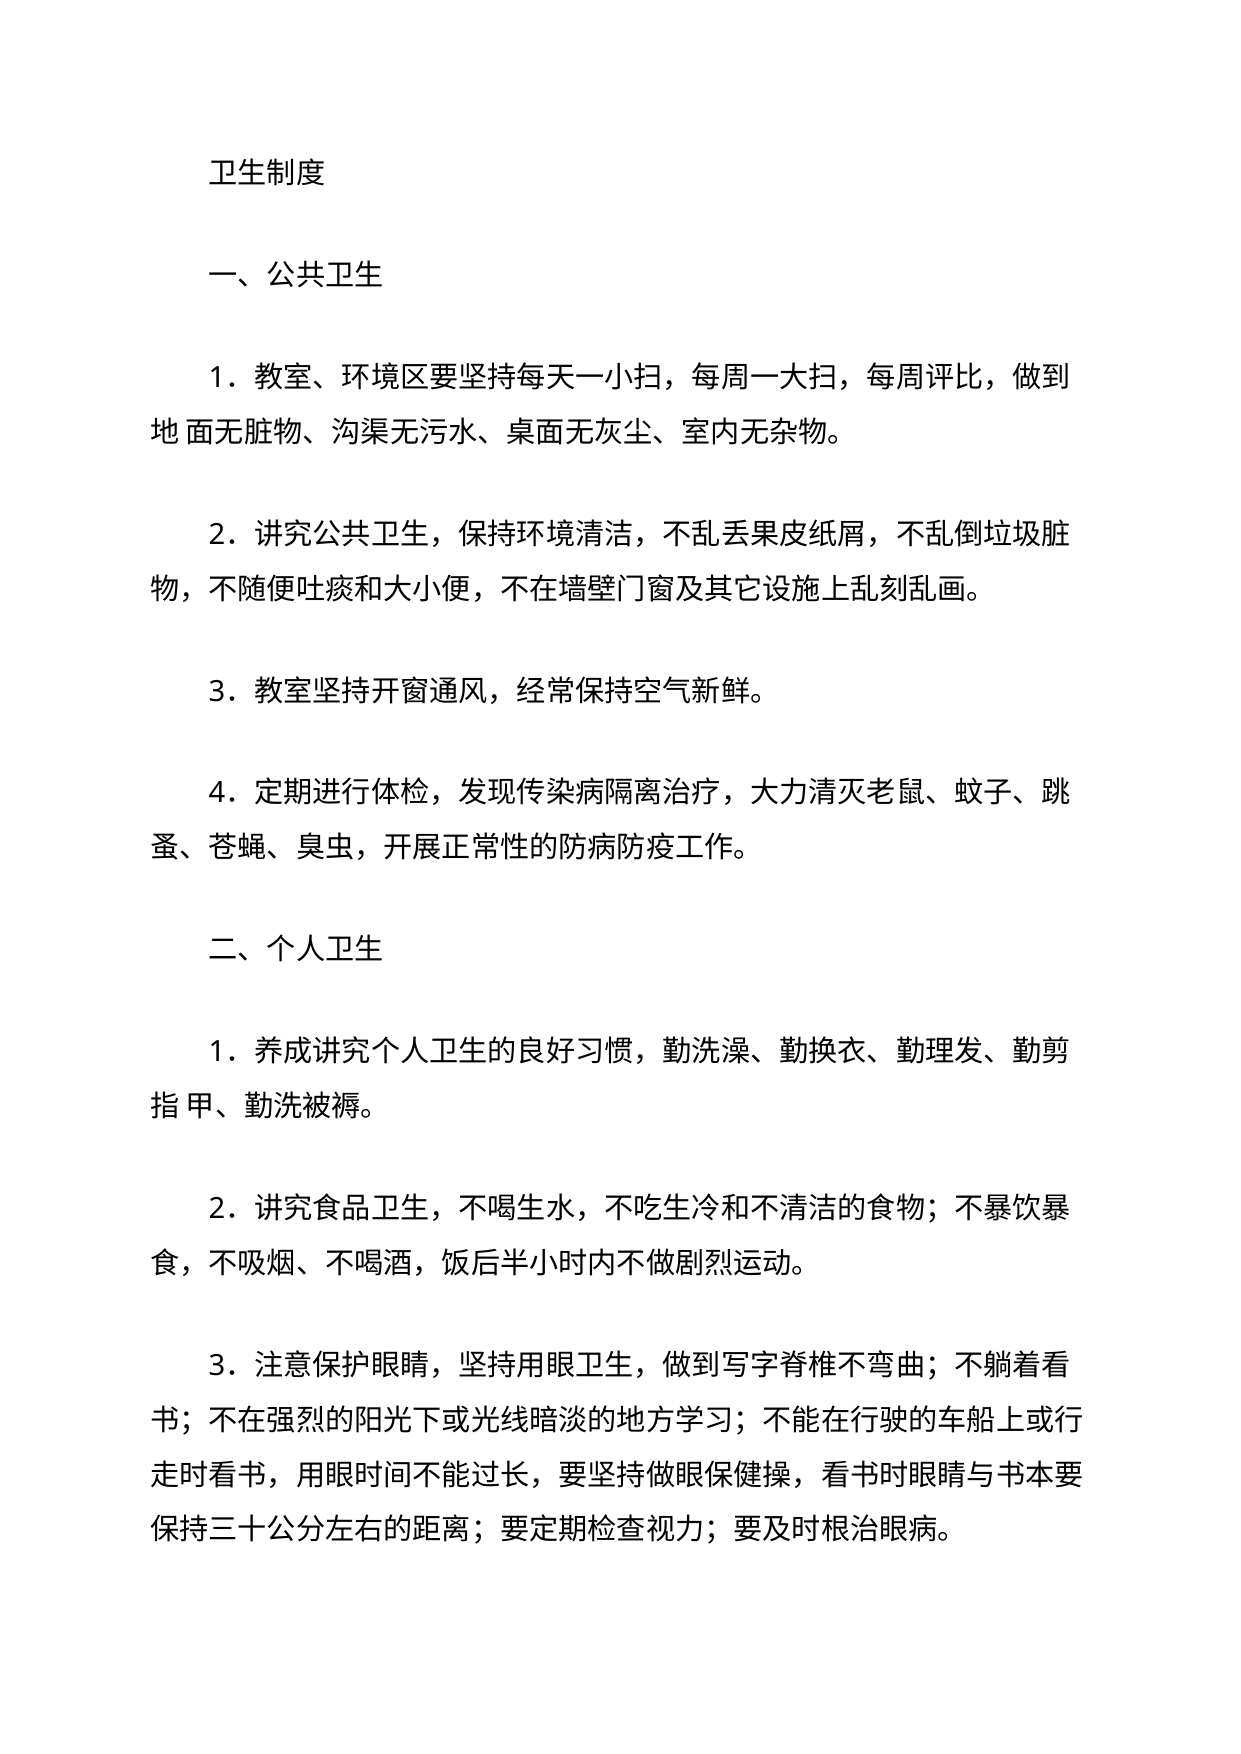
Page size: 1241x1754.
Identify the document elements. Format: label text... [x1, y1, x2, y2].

text 4．定期进行体检，发现传染病隔离治疗，大力清灭老鼠、蚊子、跳蚤、苍蝇、臭虫，开展正常性的防病防疫工作。 [150, 769, 1090, 866]
text 卫生制度 [150, 150, 1090, 192]
text 1．教室、环境区要坚持每天一小扫，每周一大扫，每周评比，做到地 面无脏物、沟渠无污水、桌面无灰尘、室内无杂物。 [150, 353, 1090, 451]
text 一、公共卫生 [150, 252, 1090, 294]
text 1．养成讲究个人卫生的良好习惯，勤洗澡、勤换衣、勤理发、勤剪指 甲、勤洗被褥。 [150, 1028, 1090, 1125]
text 二、个人卫生 [150, 926, 1090, 968]
text 2．讲究公共卫生，保持环境清洁，不乱丢果皮纸屑，不乱倒垃圾脏物，不随便吐痰和大小便，不在墙壁门窗及其它设施上乱刻乱画。 [150, 510, 1090, 608]
text 2．讲究食品卫生，不喝生水，不吃生冷和不清洁的食物；不暴饮暴食，不吸烟、不喝酒，饭后半小时内不做剧烈运动。 [150, 1184, 1090, 1282]
text 3．教室坚持开窗通风，经常保持空气新鲜。 [150, 667, 1090, 709]
text 3．注意保护眼睛，坚持用眼卫生，做到写字脊椎不弯曲；不躺着看书；不在强烈的阳光下或光线暗淡的地方学习；不能在行驶的车船上或行走时看书，用眼时间不能过长，要坚持做眼保健操，看书时眼睛与书本要保持三十公分左右的距离；要定期检查视力；要及时根治眼病。 [150, 1341, 1090, 1548]
